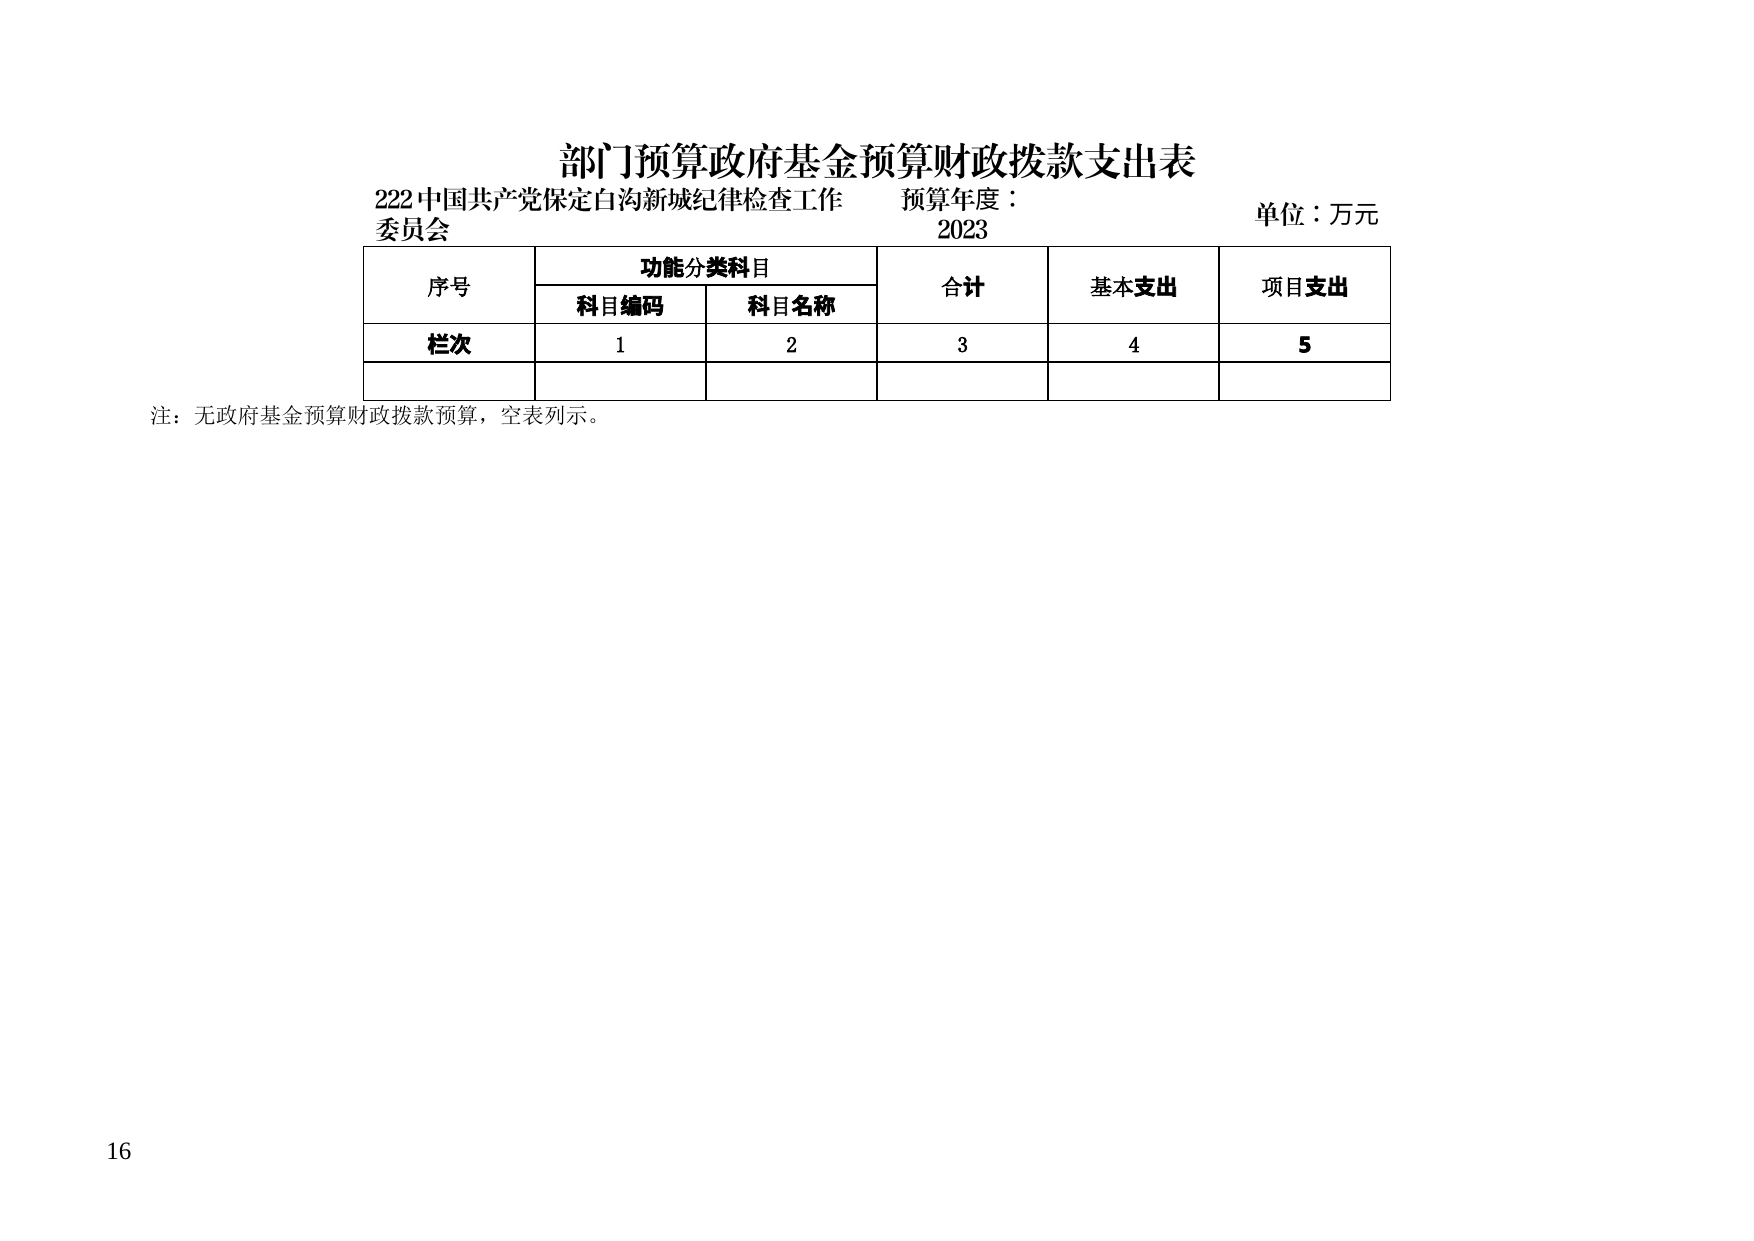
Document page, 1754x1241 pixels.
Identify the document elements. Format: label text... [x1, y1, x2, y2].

table_header 222中国共产党保定白沟新城纪律检查工作委员会 [364, 187, 876, 246]
table_cell [1220, 363, 1390, 399]
table_header 单位：万元 [1049, 187, 1390, 246]
table_cell 3 [878, 324, 1047, 361]
table_cell 科目编码 [536, 286, 705, 323]
table_cell 序号 [364, 247, 534, 323]
table_cell 5 [1220, 324, 1390, 361]
table_cell [536, 363, 705, 399]
table_cell [364, 363, 534, 399]
table_cell 4 [1049, 324, 1218, 361]
table_cell 基本支出 [1049, 247, 1218, 323]
table_cell [1049, 363, 1218, 399]
text 注：无政府基金预算财政拨款预算，空表列示。 [106, 401, 1648, 426]
table_header 预算年度：2023 [878, 187, 1047, 246]
table_cell 功能分类科目 [536, 247, 876, 284]
table_cell 科目名称 [707, 286, 876, 323]
table_cell 2 [707, 324, 876, 361]
table_cell 栏次 [364, 324, 534, 361]
table_cell 项目支出 [1220, 247, 1390, 323]
table_cell 合计 [878, 247, 1047, 323]
table_cell [707, 363, 876, 399]
table_cell [878, 363, 1047, 399]
table_cell 1 [536, 324, 705, 361]
text 部门预算政府基金预算财政拨款支出表 [106, 142, 1648, 186]
